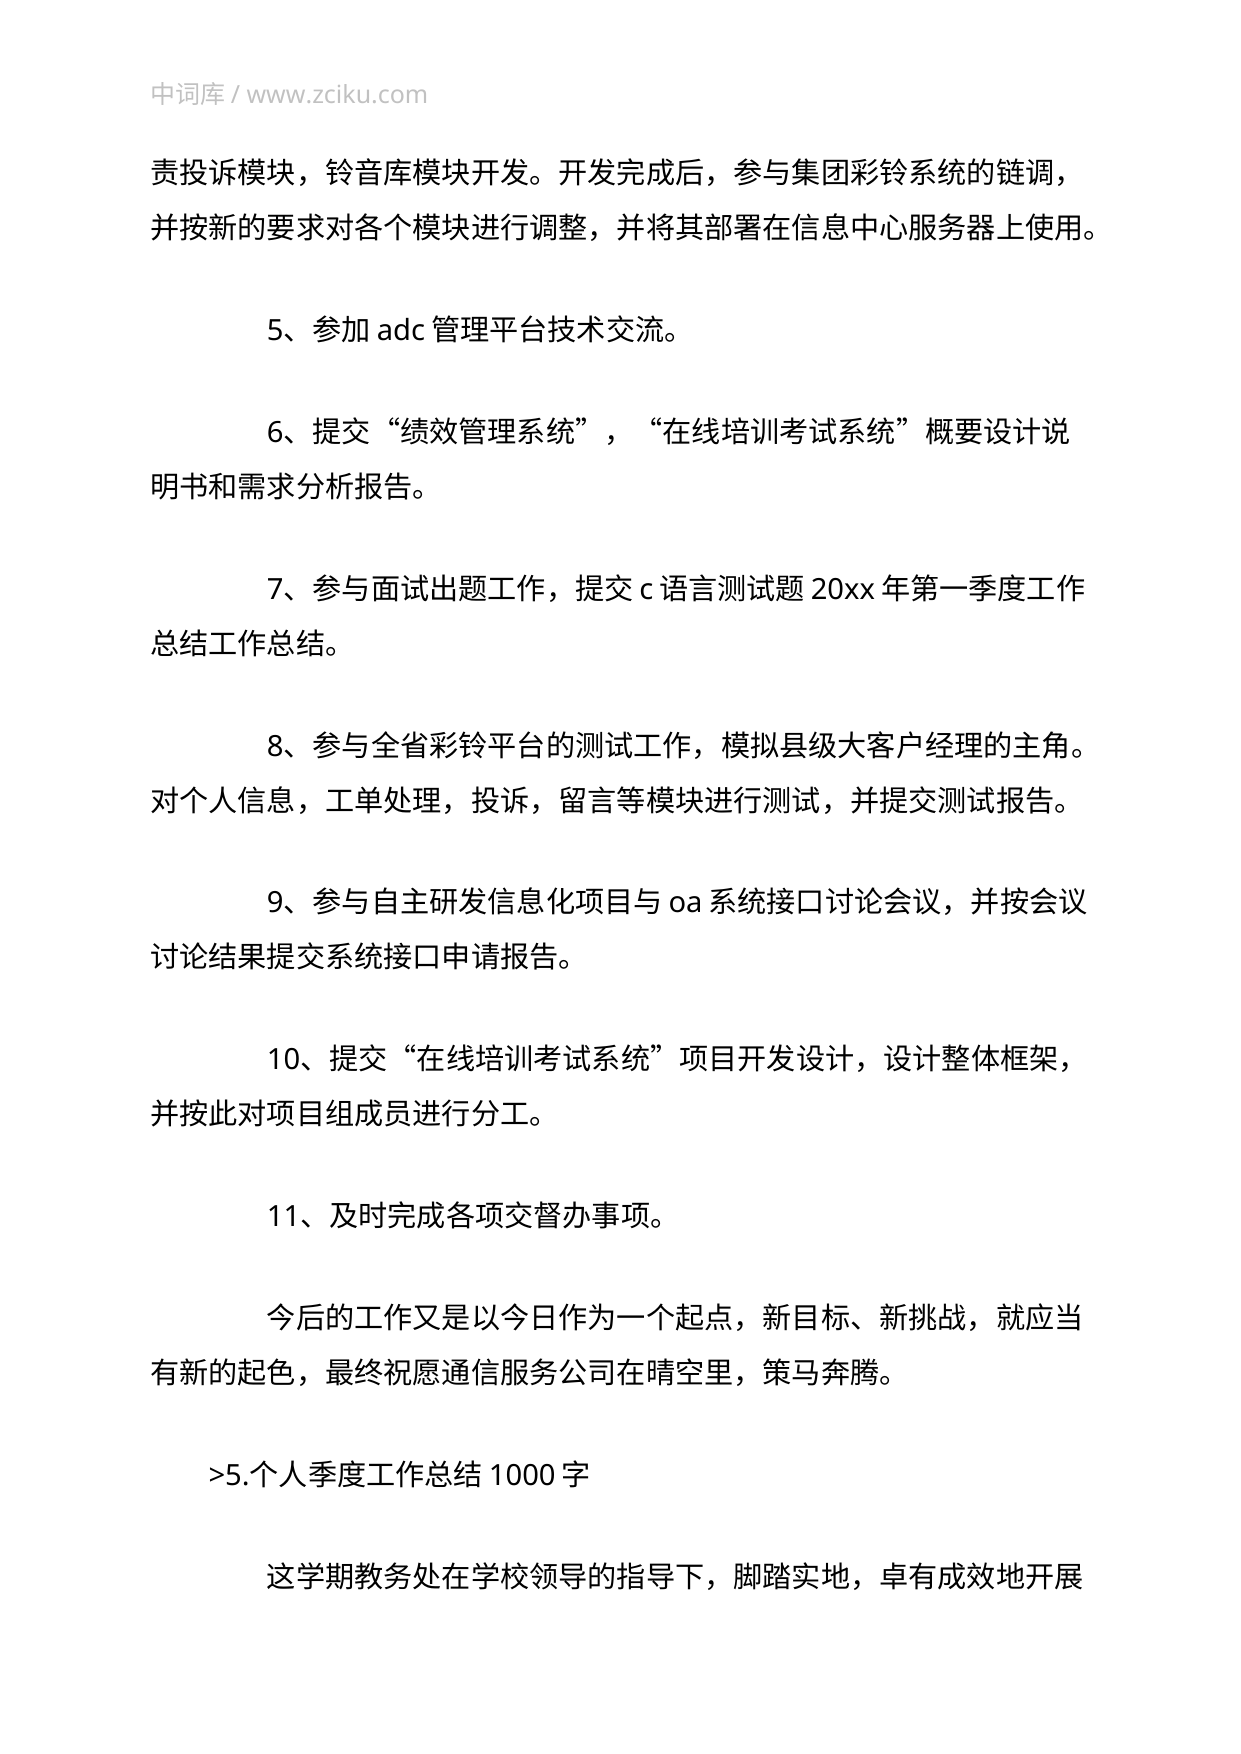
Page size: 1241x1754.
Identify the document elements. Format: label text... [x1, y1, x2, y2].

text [150, 150, 1090, 247]
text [150, 1553, 1090, 1595]
text 11、及时完成各项交督办事项。 [150, 1192, 1090, 1235]
text 6、提交“绩效管理系统”，“在线培训考试系统”概要设计说明书和需求分析报告。 [150, 409, 1090, 506]
text >5.个人季度工作总结1000字 [150, 1451, 1090, 1493]
text 今后的工作又是以今日作为一个起点，新目标、新挑战，就应当有新的起色，最终祝愿通信服务公司在晴空里，策马奔腾。 [150, 1294, 1090, 1392]
text 10、提交“在线培训考试系统”项目开发设计，设计整体框架，并按此对项目组成员进行分工。 [150, 1036, 1090, 1133]
text 8、参与全省彩铃平台的测试工作，模拟县级大客户经理的主角。对个人信息，工单处理，投诉，留言等模块进行测试，并提交测试报告。 [150, 722, 1090, 819]
text 5、参加adc管理平台技术交流。 [150, 307, 1090, 349]
text 7、参与面试出题工作，提交c语言测试题20xx年第一季度工作总结工作总结。 [150, 565, 1090, 663]
text 9、参与自主研发信息化项目与oa系统接口讨论会议，并按会议讨论结果提交系统接口申请报告。 [150, 879, 1090, 976]
